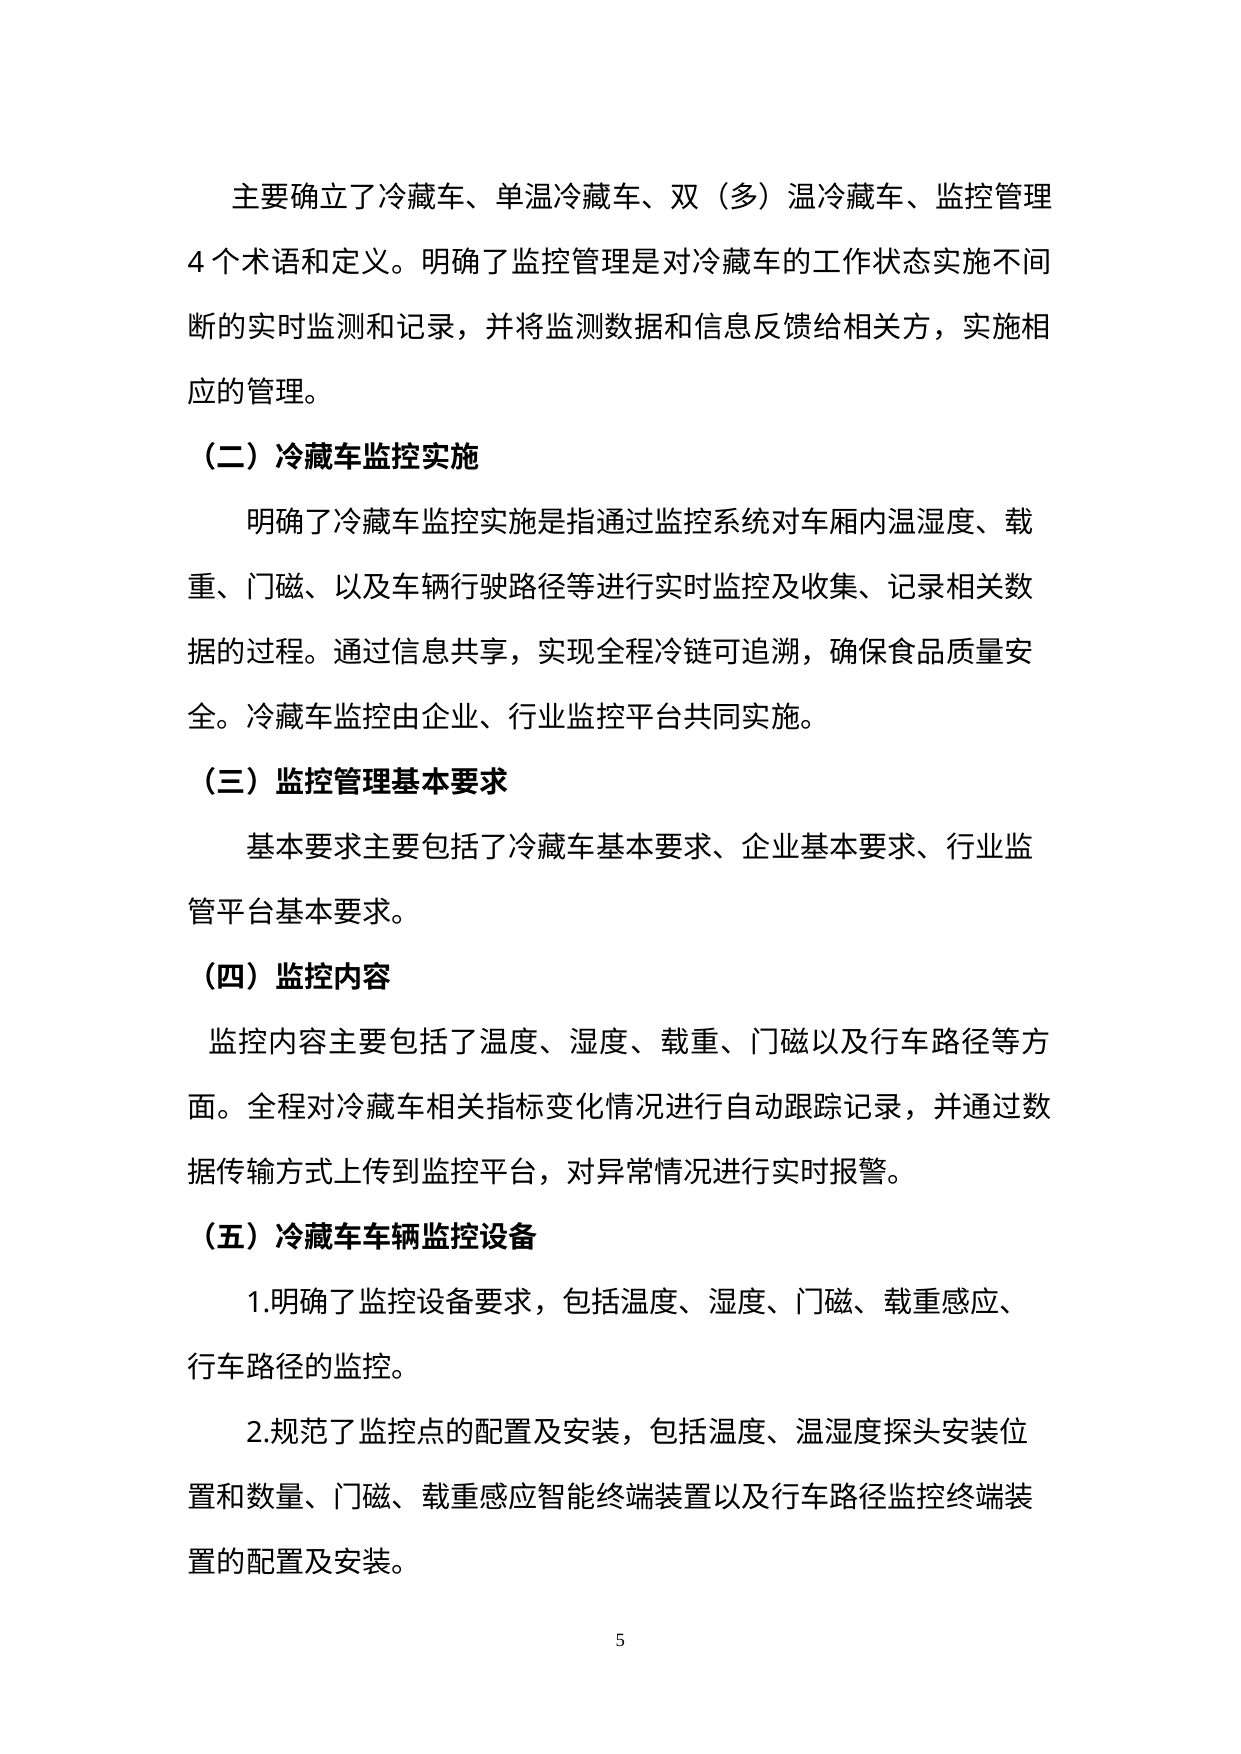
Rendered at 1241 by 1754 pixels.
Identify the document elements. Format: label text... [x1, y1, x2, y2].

text 基本要求主要包括了冷藏车基本要求、企业基本要求、行业监管平台基本要求。 [187, 812, 1053, 942]
list （五）冷藏车车辆监控设备 [187, 1202, 1053, 1267]
list （四）监控内容 [187, 942, 1053, 1007]
text 1.明确了监控设备要求，包括温度、湿度、门磁、载重感应、行车路径的监控。 [187, 1267, 1053, 1397]
list （二）冷藏车监控实施 [187, 422, 1053, 487]
text 主要确立了冷藏车、单温冷藏车、双（多）温冷藏车、监控管理4个术语和定义。明确了监控管理是对冷藏车的工作状态实施不间断的实时监测和记录，并将监测数据和信息反馈给相关方，实施相应的管理。 [187, 162, 1053, 422]
list （三）监控管理基本要求 [187, 747, 1053, 812]
text 2.规范了监控点的配置及安装，包括温度、温湿度探头安装位置和数量、门磁、载重感应智能终端装置以及行车路径监控终端装置的配置及安装。 [187, 1397, 1053, 1592]
text 监控内容主要包括了温度、湿度、载重、门磁以及行车路径等方面。全程对冷藏车相关指标变化情况进行自动跟踪记录，并通过数据传输方式上传到监控平台，对异常情况进行实时报警。 [187, 1007, 1053, 1202]
list 明确了冷藏车监控实施是指通过监控系统对车厢内温湿度、载重、门磁、以及车辆行驶路径等进行实时监控及收集、记录相关数据的过程。通过信息共享，实现全程冷链可追溯，确保食品质量安全。冷藏车监控由企业、行业监控平台共同实施。 [187, 487, 1053, 747]
